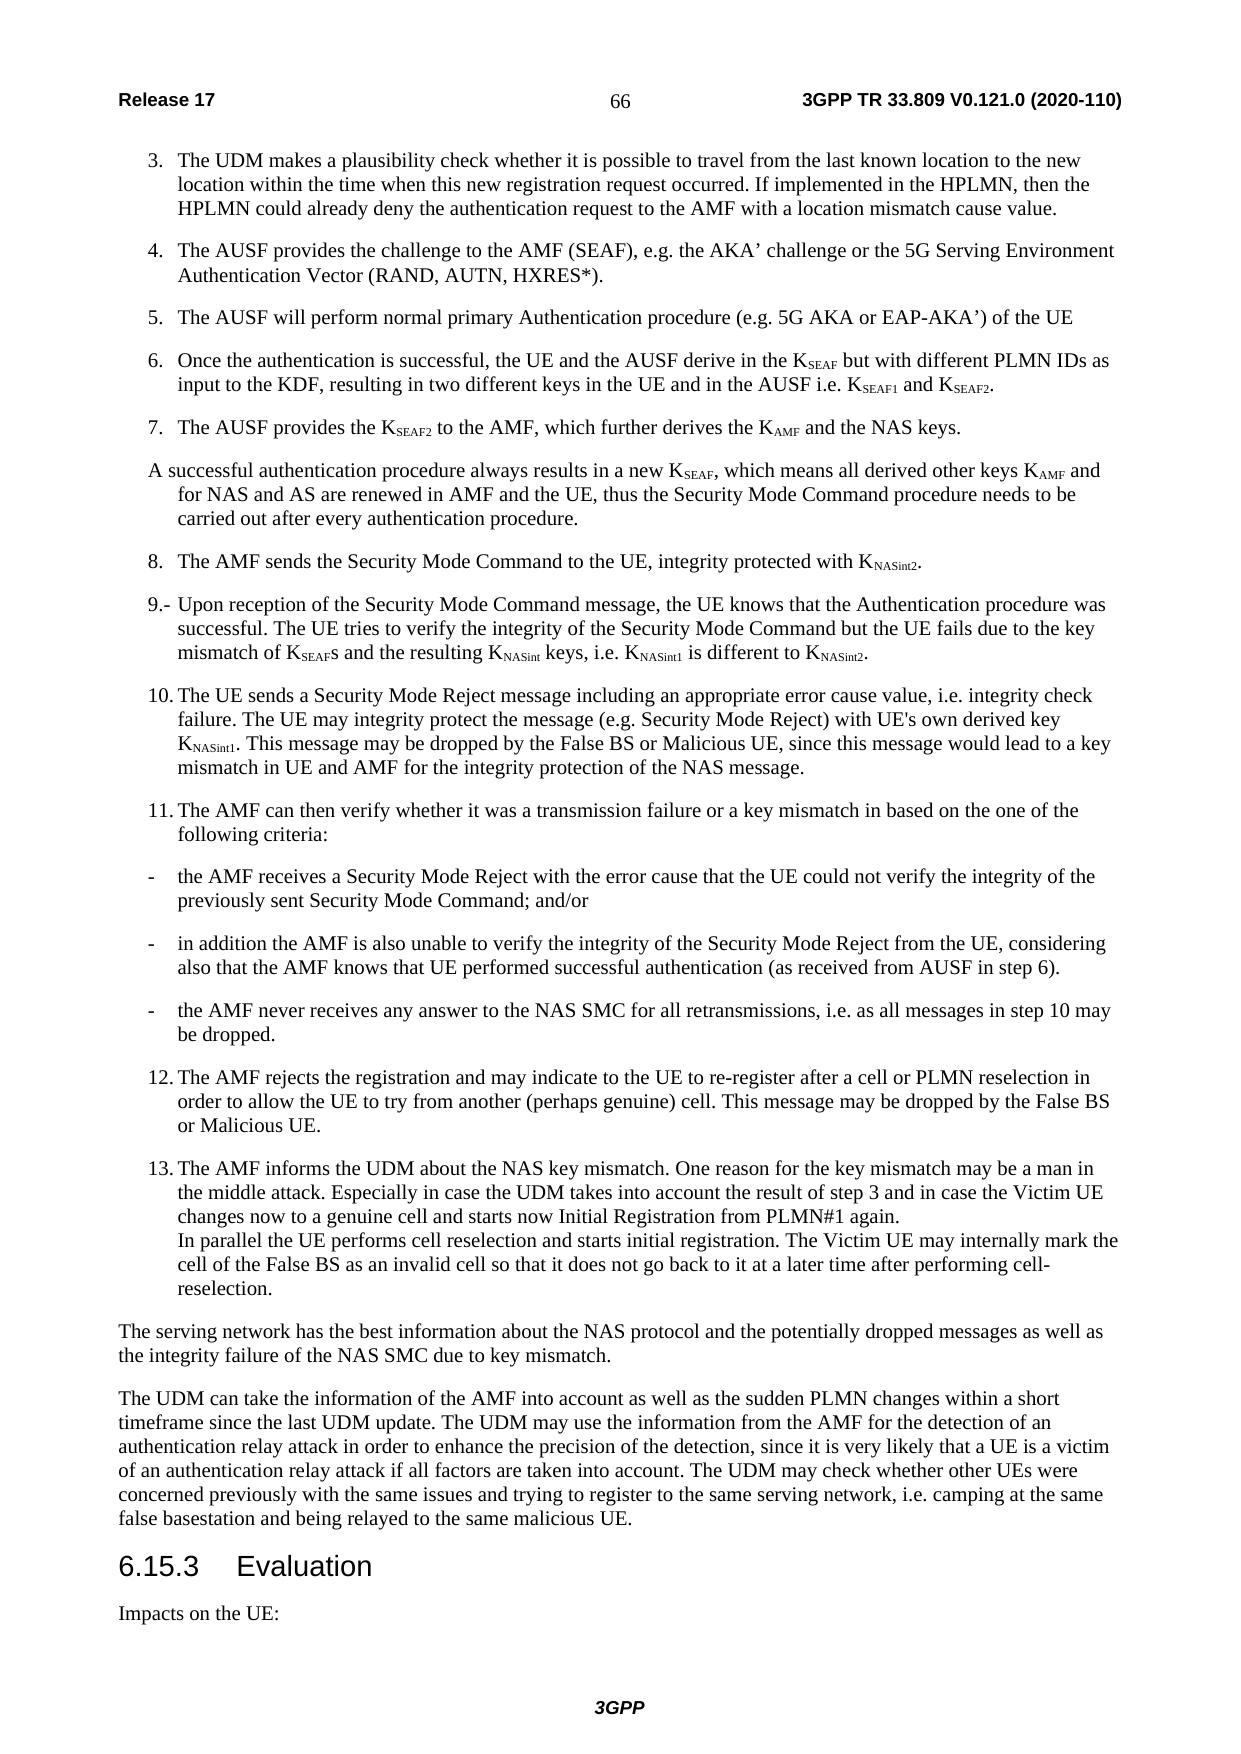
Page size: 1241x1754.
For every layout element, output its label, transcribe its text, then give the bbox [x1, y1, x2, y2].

subtitle 6.15.3 Evaluation [118, 1549, 1122, 1583]
text The UDM can take the information of the AMF into account as well as the sudden PLMN changes within a short timeframe since the last UDM update. The UDM may use the information from the AMF for the detection of an authentication relay attack in order to enhance the precision of the detection, since it is very likely that a UE is a victim of an authentication relay attack if all factors are taken into account. The UDM may check whether other UEs were concerned previously with the same issues and trying to register to the same serving network, i.e. camping at the same false basestation and being relayed to the same malicious UE. [118, 1386, 1122, 1530]
text 13. The AMF informs the UDM about the NAS key mismatch. One reason for the key mismatch may be a man in the middle attack. Especially in case the UDM takes into account the result of step 3 and in case the Victim UE changes now to a genuine cell and starts now Initial Registration from PLMN#1 again. In parallel the UE performs cell reselection and starts initial registration. The Victim UE may internally mark the cell of the False BS as an invalid cell so that it does not go back to it at a later time after performing cell-reselection. [148, 1156, 1122, 1300]
text Impacts on the UE: [118, 1601, 1122, 1625]
text A successful authentication procedure always results in a new KSEAF, which means all derived other keys KAMF and for NAS and AS are renewed in AMF and the UE, thus the Security Mode Command procedure needs to be carried out after every authentication procedure. [148, 458, 1122, 530]
text 11. The AMF can then verify whether it was a transmission failure or a key mismatch in based on the one of the following criteria: [148, 797, 1122, 846]
text - in addition the AMF is also unable to verify the integrity of the Security Mode Reject from the UE, considering also that the AMF knows that UE performed successful authentication (as received from AUSF in step 6). [148, 931, 1122, 979]
text 7. The AUSF provides the KSEAF2 to the AMF, which further derives the KAMF and the NAS keys. [148, 415, 1122, 439]
text 3. The UDM makes a plausibility check whether it is possible to travel from the last known location to the new location within the time when this new registration request occurred. If implemented in the HPLMN, then the HPLMN could already deny the authentication request to the AMF with a location mismatch cause value. [148, 147, 1122, 220]
text 6. Once the authentication is successful, the UE and the AUSF derive in the KSEAF but with different PLMN IDs as input to the KDF, resulting in two different keys in the UE and in the AUSF i.e. KSEAF1 and KSEAF2. [148, 348, 1122, 396]
text 8. The AMF sends the Security Mode Command to the UE, integrity protected with KNASint2. [148, 549, 1122, 573]
text 12. The AMF rejects the registration and may indicate to the UE to re-register after a cell or PLMN reselection in order to allow the UE to try from another (perhaps genuine) cell. This message may be dropped by the False BS or Malicious UE. [148, 1065, 1122, 1137]
text The serving network has the best information about the NAS protocol and the potentially dropped messages as well as the integrity failure of the NAS SMC due to key mismatch. [118, 1319, 1122, 1367]
text 4. The AUSF provides the challenge to the AMF (SEAF), e.g. the AKA’ challenge or the 5G Serving Environment Authentication Vector (RAND, AUTN, HXRES*). [148, 238, 1122, 287]
text 5. The AUSF will perform normal primary Authentication procedure (e.g. 5G AKA or EAP-AKA’) of the UE [148, 305, 1122, 329]
text - the AMF never receives any answer to the NAS SMC for all retransmissions, i.e. as all messages in step 10 may be dropped. [148, 998, 1122, 1046]
text - the AMF receives a Security Mode Reject with the error cause that the UE could not verify the integrity of the previously sent Security Mode Command; and/or [148, 864, 1122, 912]
text 9.- Upon reception of the Security Mode Command message, the UE knows that the Authentication procedure was successful. The UE tries to verify the integrity of the Security Mode Command but the UE fails due to the key mismatch of KSEAFs and the resulting KNASint keys, i.e. KNASint1 is different to KNASint2. [148, 592, 1122, 664]
text 10. The UE sends a Security Mode Reject message including an appropriate error cause value, i.e. integrity check failure. The UE may integrity protect the message (e.g. Security Mode Reject) with UE's own derived key KNASint1. This message may be dropped by the False BS or Malicious UE, since this message would lead to a key mismatch in UE and AMF for the integrity protection of the NAS message. [148, 682, 1122, 779]
